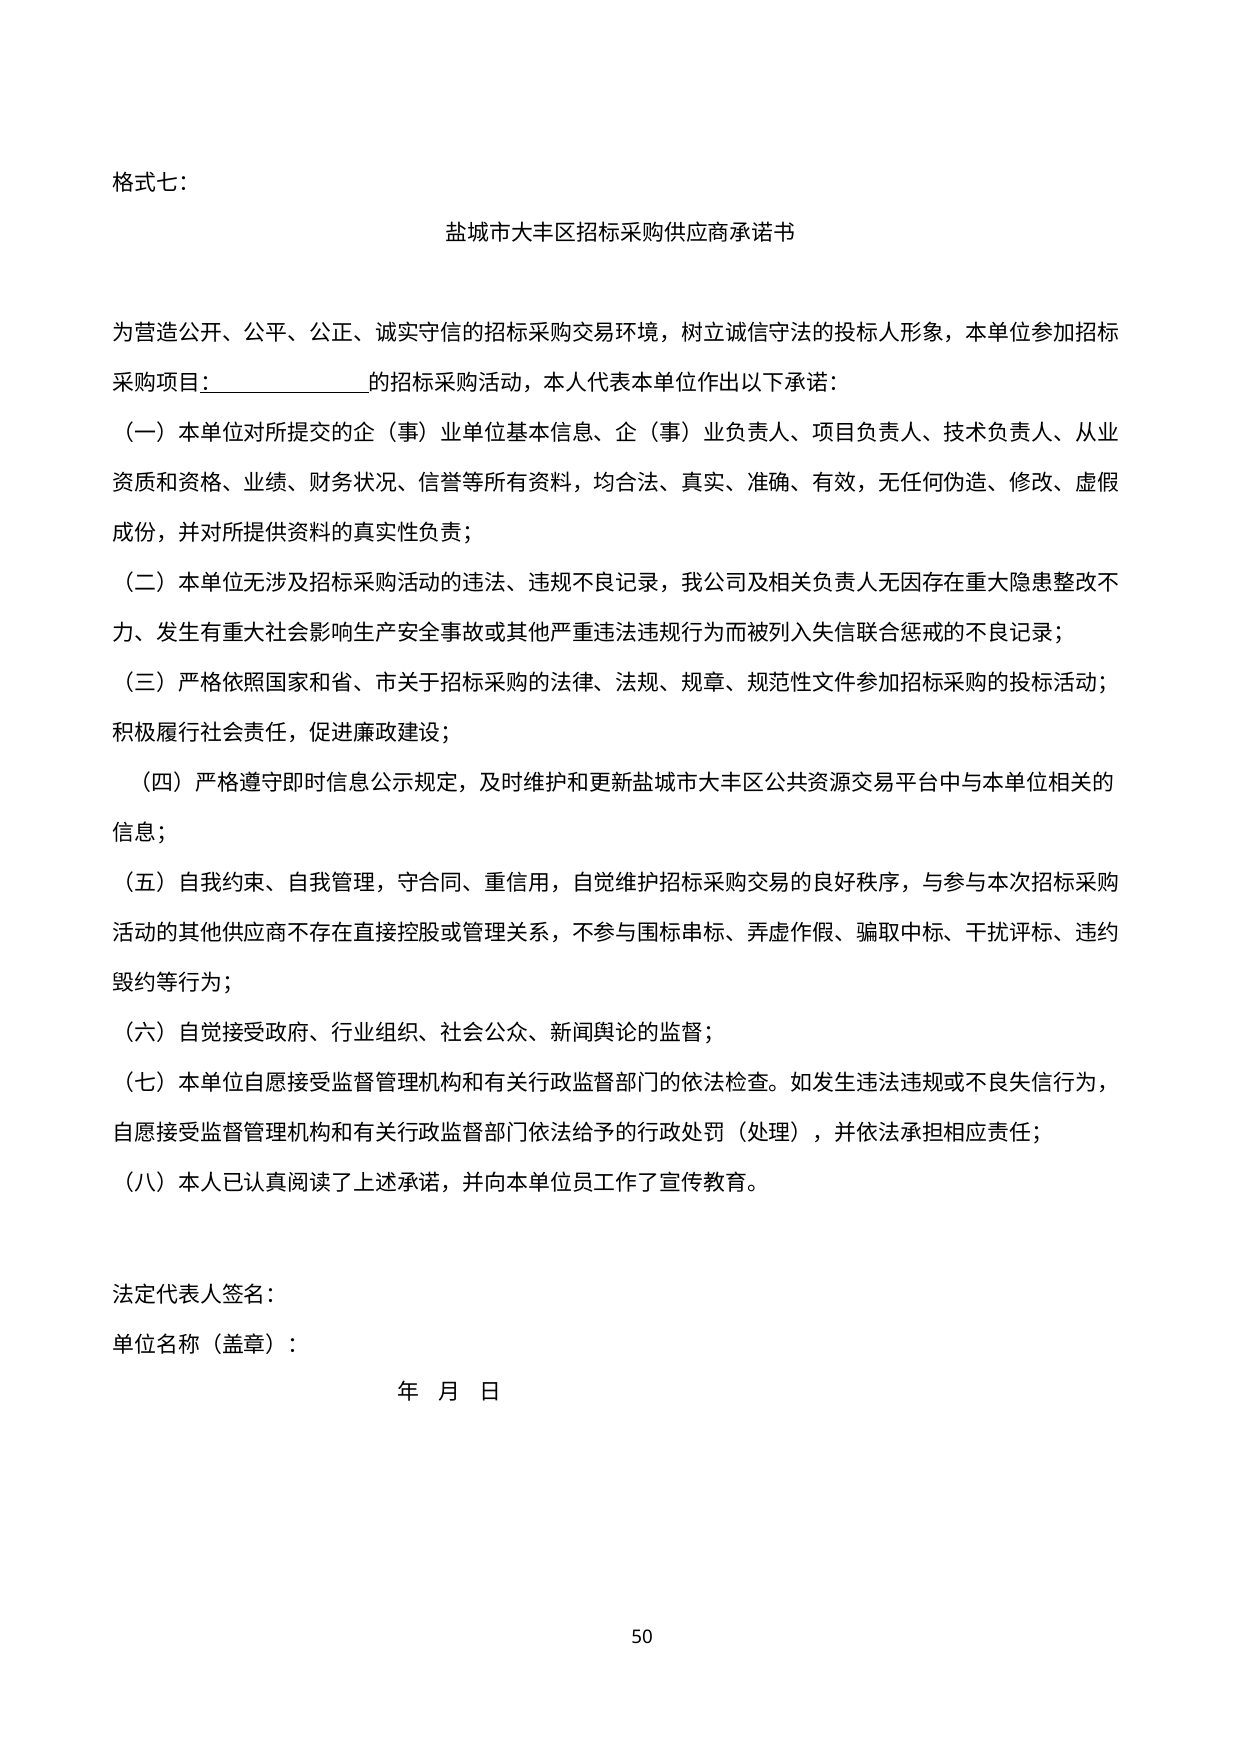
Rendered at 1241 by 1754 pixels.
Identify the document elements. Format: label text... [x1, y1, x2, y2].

text 为营造公开、公平、公正、诚实守信的招标采购交易环境，树立诚信守法的投标人形象，本单位参加招标采购项目： 的招标采购活动，本人代表本单位作出以下承诺： [112, 300, 1128, 400]
text 单位名称（盖章）： [112, 1312, 1128, 1362]
text 法定代表人签名： [112, 1262, 1128, 1312]
text 盐城市大丰区招标采购供应商承诺书 [112, 200, 1128, 250]
text 格式七： [112, 150, 1128, 200]
text （三）严格依照国家和省、市关于招标采购的法律、法规、规章、规范性文件参加招标采购的投标活动；积极履行社会责任，促进廉政建设； [112, 650, 1128, 750]
text （五）自我约束、自我管理，守合同、重信用，自觉维护招标采购交易的良好秩序，与参与本次招标采购活动的其他供应商不存在直接控股或管理关系，不参与围标串标、弄虚作假、骗取中标、干扰评标、违约毁约等行为； [112, 850, 1128, 1000]
text （七）本单位自愿接受监督管理机构和有关行政监督部门的依法检查。如发生违法违规或不良失信行为，自愿接受监督管理机构和有关行政监督部门依法给予的行政处罚（处理），并依法承担相应责任； [112, 1050, 1128, 1150]
text （二）本单位无涉及招标采购活动的违法、违规不良记录，我公司及相关负责人无因存在重大隐患整改不力、发生有重大社会影响生产安全事故或其他严重违法违规行为而被列入失信联合惩戒的不良记录； [112, 550, 1128, 650]
text （六）自觉接受政府、行业组织、社会公众、新闻舆论的监督； [112, 1000, 1128, 1050]
text （八）本人已认真阅读了上述承诺，并向本单位员工作了宣传教育。 [112, 1150, 1128, 1200]
text 年 月 日 [112, 1362, 1128, 1408]
text （四）严格遵守即时信息公示规定，及时维护和更新盐城市大丰区公共资源交易平台中与本单位相关的信息； [112, 750, 1128, 850]
text （一）本单位对所提交的企（事）业单位基本信息、企（事）业负责人、项目负责人、技术负责人、从业资质和资格、业绩、财务状况、信誉等所有资料，均合法、真实、准确、有效，无任何伪造、修改、虚假成份，并对所提供资料的真实性负责； [112, 400, 1128, 550]
